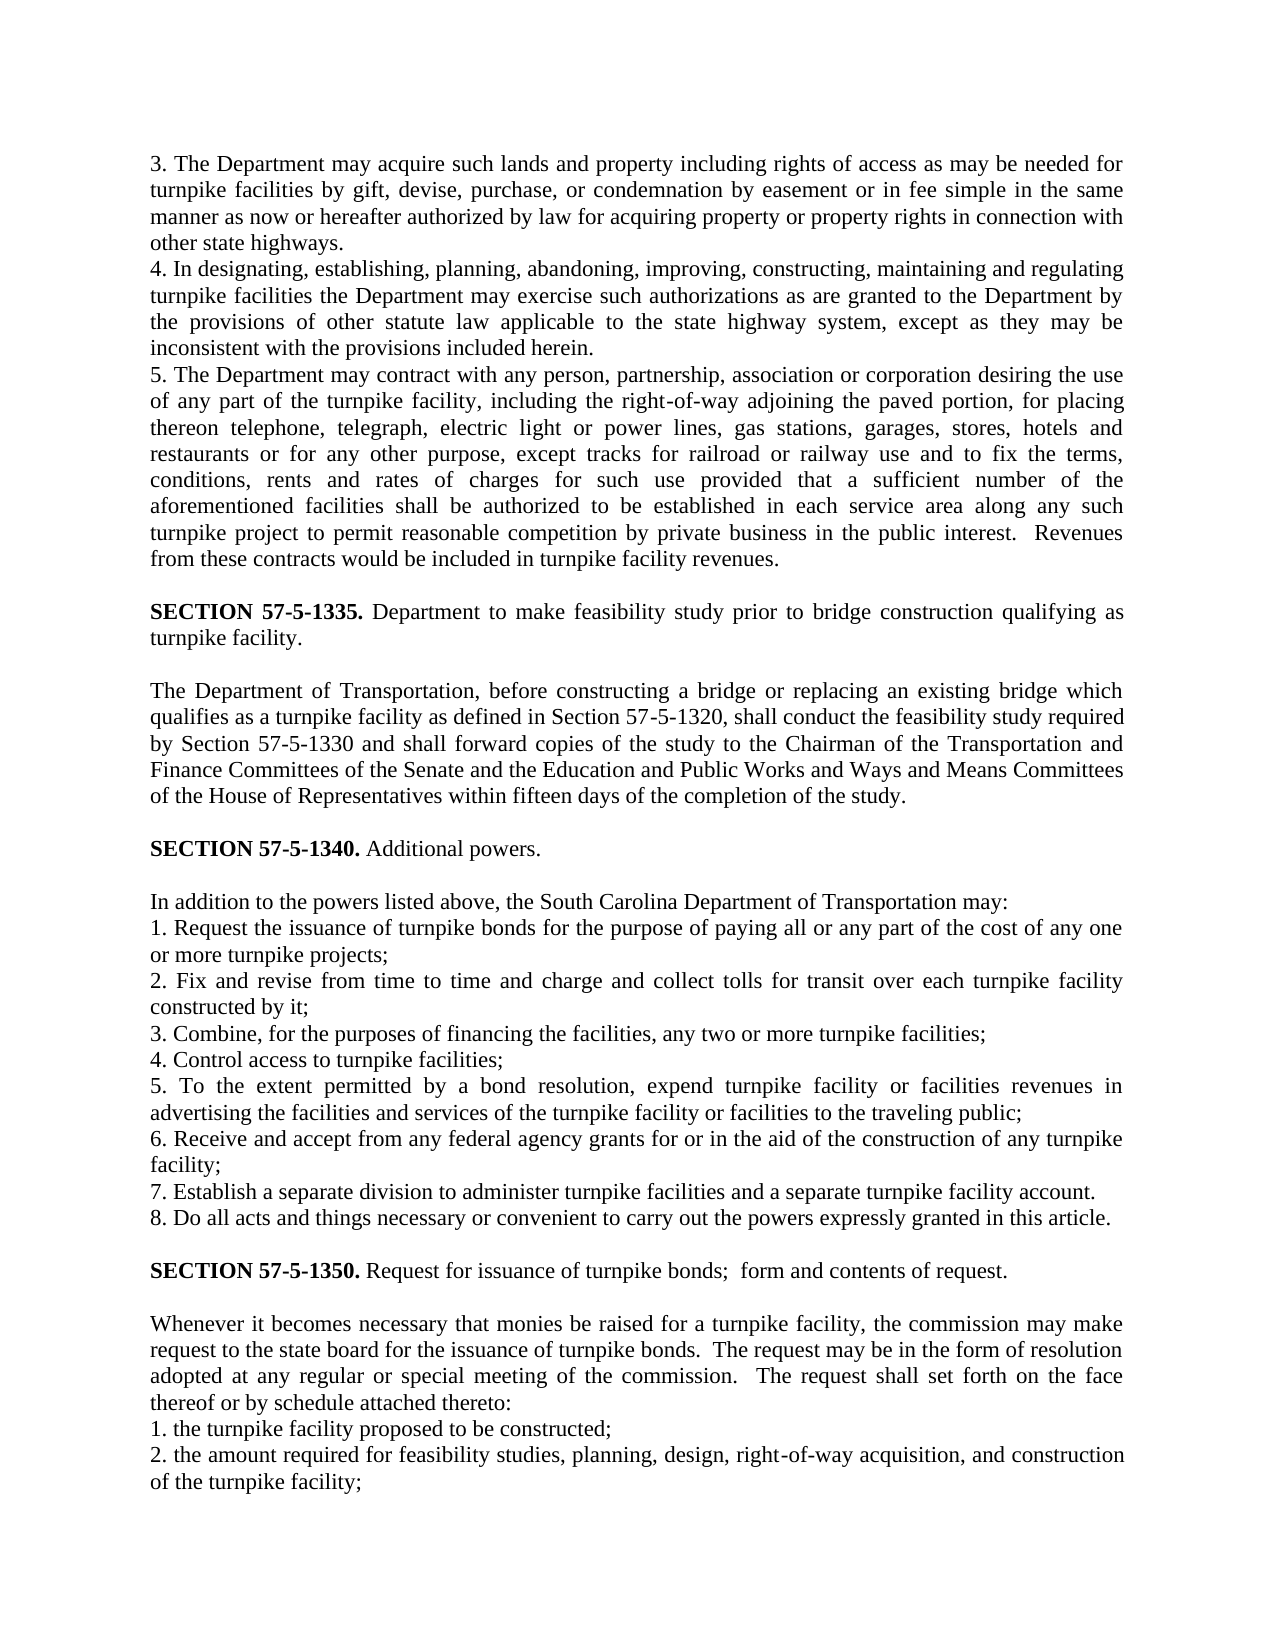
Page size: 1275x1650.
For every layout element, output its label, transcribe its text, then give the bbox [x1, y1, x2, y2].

text SECTION 57-5-1335. Department to make feasibility study prior to bridge construction qualifying as turnpike facility. [150, 598, 1125, 651]
text 1. Request the issuance of turnpike bonds for the purpose of paying all or any part of the cost of any one or more turnpike projects; [150, 914, 1125, 967]
text SECTION 57-5-1340. Additional powers. [150, 835, 1125, 862]
text 6. Receive and accept from any federal agency grants for or in the aid of the construction of any turnpike facility; [150, 1125, 1125, 1178]
text 3. The Department may acquire such lands and property including rights of access as may be needed for turnpike facilities by gift, devise, purchase, or condemnation by easement or in fee simple in the same manner as now or hereafter authorized by law for acquiring property or property rights in connection with other state highways. [150, 150, 1125, 255]
text 5. To the extent permitted by a bond resolution, expend turnpike facility or facilities revenues in advertising the facilities and services of the turnpike facility or facilities to the traveling public; [150, 1072, 1125, 1125]
text 4. In designating, establishing, planning, abandoning, improving, constructing, maintaining and regulating turnpike facilities the Department may exercise such authorizations as are granted to the Department by the provisions of other statute law applicable to the state highway system, except as they may be inconsistent with the provisions included herein. [150, 255, 1125, 361]
text 5. The Department may contract with any person, partnership, association or corporation desiring the use of any part of the turnpike facility, including the right-of-way adjoining the paved portion, for placing thereon telephone, telegraph, electric light or power lines, gas stations, garages, stores, hotels and restaurants or for any other purpose, except tracks for railroad or railway use and to fix the terms, conditions, rents and rates of charges for such use provided that a sufficient number of the aforementioned facilities shall be authorized to be established in each service area along any such turnpike project to permit reasonable competition by private business in the public interest. Revenues from these contracts would be included in turnpike facility revenues. [150, 361, 1125, 572]
text 8. Do all acts and things necessary or convenient to carry out the powers expressly granted in this article. [150, 1204, 1125, 1231]
text 1. the turnpike facility proposed to be constructed; [150, 1415, 1125, 1441]
text In addition to the powers listed above, the South Carolina Department of Transportation may: [150, 888, 1125, 914]
text SECTION 57-5-1350. Request for issuance of turnpike bonds; form and contents of request. [150, 1257, 1125, 1283]
text The Department of Transportation, before constructing a bridge or replacing an existing bridge which qualifies as a turnpike facility as defined in Section 57-5-1320, shall conduct the feasibility study required by Section 57-5-1330 and shall forward copies of the study to the Chairman of the Transportation and Finance Committees of the Senate and the Education and Public Works and Ways and Means Committees of the House of Representatives within fifteen days of the completion of the study. [150, 677, 1125, 809]
text Whenever it becomes necessary that monies be raised for a turnpike facility, the commission may make request to the state board for the issuance of turnpike bonds. The request may be in the form of resolution adopted at any regular or special meeting of the commission. The request shall set forth on the face thereof or by schedule attached thereto: [150, 1309, 1125, 1415]
text 2. Fix and revise from time to time and charge and collect tolls for transit over each turnpike facility constructed by it; [150, 967, 1125, 1020]
text 2. the amount required for feasibility studies, planning, design, right-of-way acquisition, and construction of the turnpike facility; [150, 1441, 1125, 1494]
text 4. Control access to turnpike facilities; [150, 1046, 1125, 1072]
text 3. Combine, for the purposes of financing the facilities, any two or more turnpike facilities; [150, 1020, 1125, 1046]
text 7. Establish a separate division to administer turnpike facilities and a separate turnpike facility account. [150, 1178, 1125, 1204]
